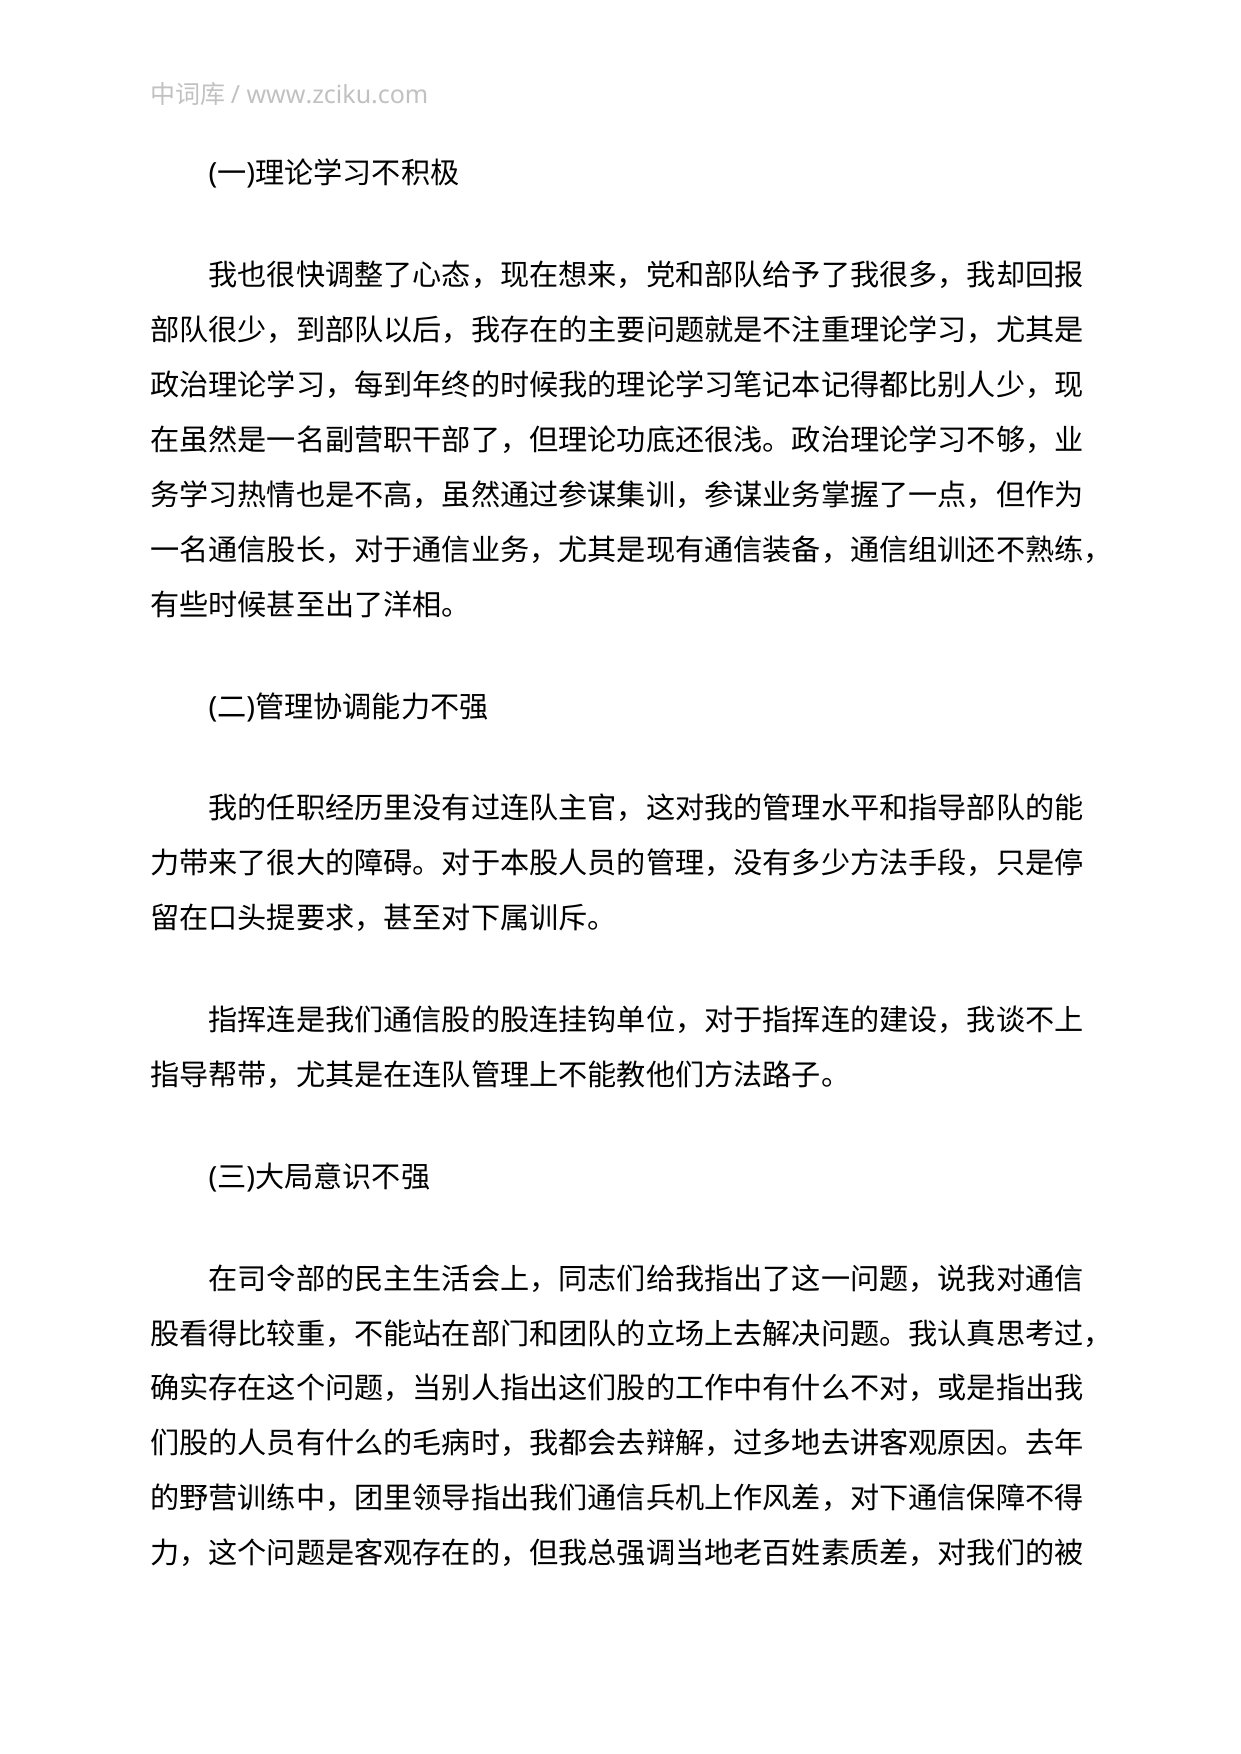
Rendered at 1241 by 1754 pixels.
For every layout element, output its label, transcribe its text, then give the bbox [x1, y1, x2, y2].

text 我的任职经历里没有过连队主官，这对我的管理水平和指导部队的能力带来了很大的障碍。对于本股人员的管理，没有多少方法手段，只是停留在口头提要求，甚至对下属训斥。 [150, 785, 1090, 937]
text (三)大局意识不强 [150, 1153, 1090, 1196]
text (一)理论学习不积极 [150, 150, 1090, 192]
text 我也很快调整了心态，现在想来，党和部队给予了我很多，我却回报部队很少，到部队以后，我存在的主要问题就是不注重理论学习，尤其是政治理论学习，每到年终的时候我的理论学习笔记本记得都比别人少，现在虽然是一名副营职干部了，但理论功底还很浅。政治理论学习不够，业务学习热情也是不高，虽然通过参谋集训，参谋业务掌握了一点，但作为一名通信股长，对于通信业务，尤其是现有通信装备，通信组训还不熟练，有些时候甚至出了洋相。 [150, 252, 1090, 624]
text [150, 1255, 1090, 1572]
text 指挥连是我们通信股的股连挂钩单位，对于指挥连的建设，我谈不上指导帮带，尤其是在连队管理上不能教他们方法路子。 [150, 997, 1090, 1094]
text (二)管理协调能力不强 [150, 683, 1090, 726]
